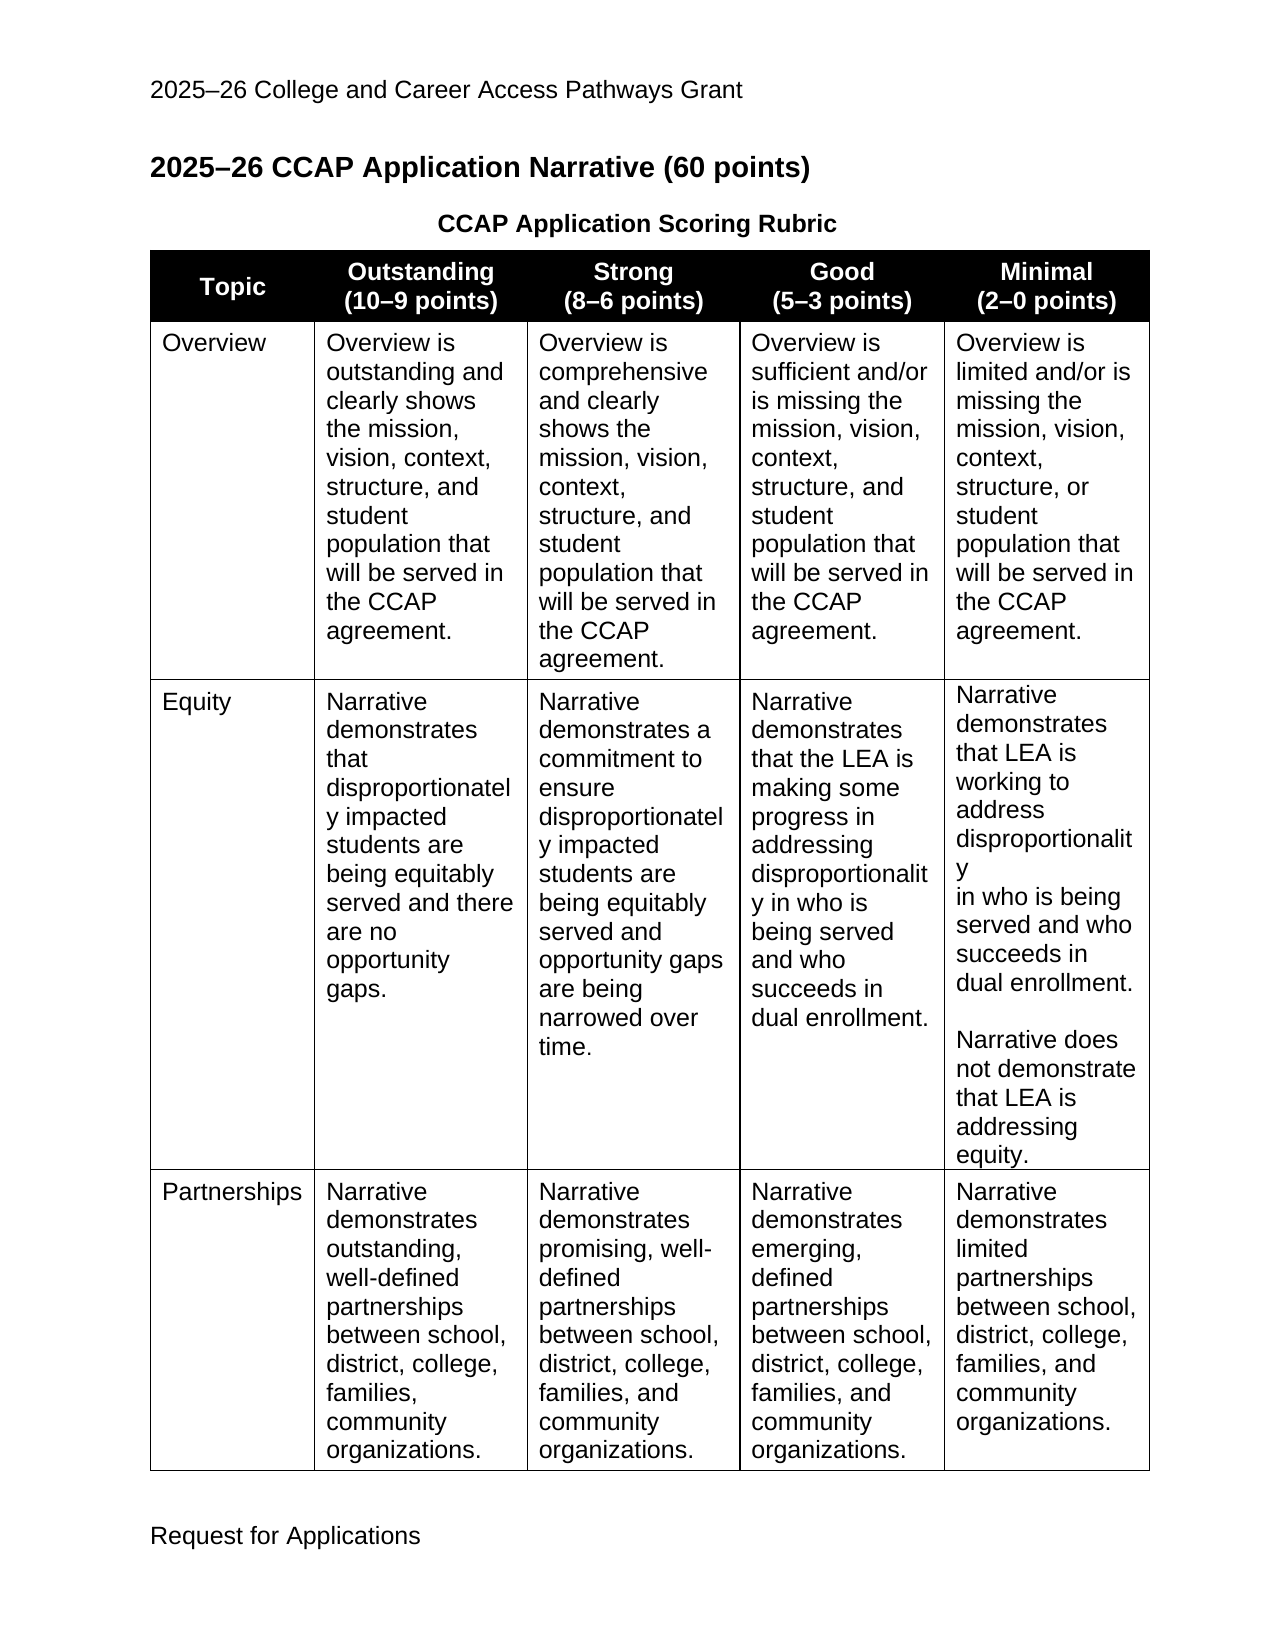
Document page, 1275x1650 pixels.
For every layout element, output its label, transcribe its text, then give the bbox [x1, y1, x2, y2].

table_cell Overview is limited and/or is missing the mission, vision, context, structure, or student population that will be served in the CCAP agreement. [945, 322, 1149, 679]
table_header Good (5–3 points) [741, 251, 944, 321]
table_cell Overview is comprehensive and clearly shows the mission, vision, context, structure, and student population that will be served in the CCAP agreement. [528, 322, 739, 679]
table_cell Narrative demonstrates limited partnerships between school, district, college, families, and community organizations. [945, 1170, 1149, 1470]
table_cell Narrative demonstrates emerging, defined partnerships between school, district, college, families, and community organizations. [741, 1170, 944, 1470]
table_header Outstanding (10–9 points) [315, 251, 527, 321]
table_header Minimal (2–0 points) [945, 251, 1149, 321]
table_cell Overview is outstanding and clearly shows the mission, vision, context, structure, and student population that will be served in the CCAP agreement. [315, 322, 527, 679]
table_cell Narrative demonstrates that LEA is working to address disproportionality in who is being served and who succeeds in dual enrollment. Narrative does not demonstrate that LEA is addressing equity. [945, 680, 1149, 1169]
table_cell Overview [151, 322, 314, 679]
table_cell Equity [151, 680, 314, 1169]
table_header Topic [151, 251, 314, 321]
table_cell Narrative demonstrates that the LEA is making some progress in addressing disproportionality in who is being served and who succeeds in dual enrollment. [741, 680, 944, 1169]
table_header Strong (8–6 points) [528, 251, 739, 321]
subtitle 2025–26 CCAP Application Narrative (60 points) [150, 150, 1125, 183]
table_cell Narrative demonstrates that disproportionately impacted students are being equitably served and there are no opportunity gaps. [315, 680, 527, 1169]
table_cell Overview is sufficient and/or is missing the mission, vision, context, structure, and student population that will be served in the CCAP agreement. [741, 322, 944, 679]
table_cell Narrative demonstrates a commitment to ensure disproportionately impacted students are being equitably served and opportunity gaps are being narrowed over time. [528, 680, 739, 1169]
table_cell Narrative demonstrates promising, well-defined partnerships between school, district, college, families, and community organizations. [528, 1170, 739, 1470]
table_cell Partnerships [151, 1170, 314, 1470]
table_cell Narrative demonstrates outstanding, well-defined partnerships between school, district, college, families, community organizations. [315, 1170, 527, 1470]
text CCAP Application Scoring Rubric [150, 208, 1125, 237]
